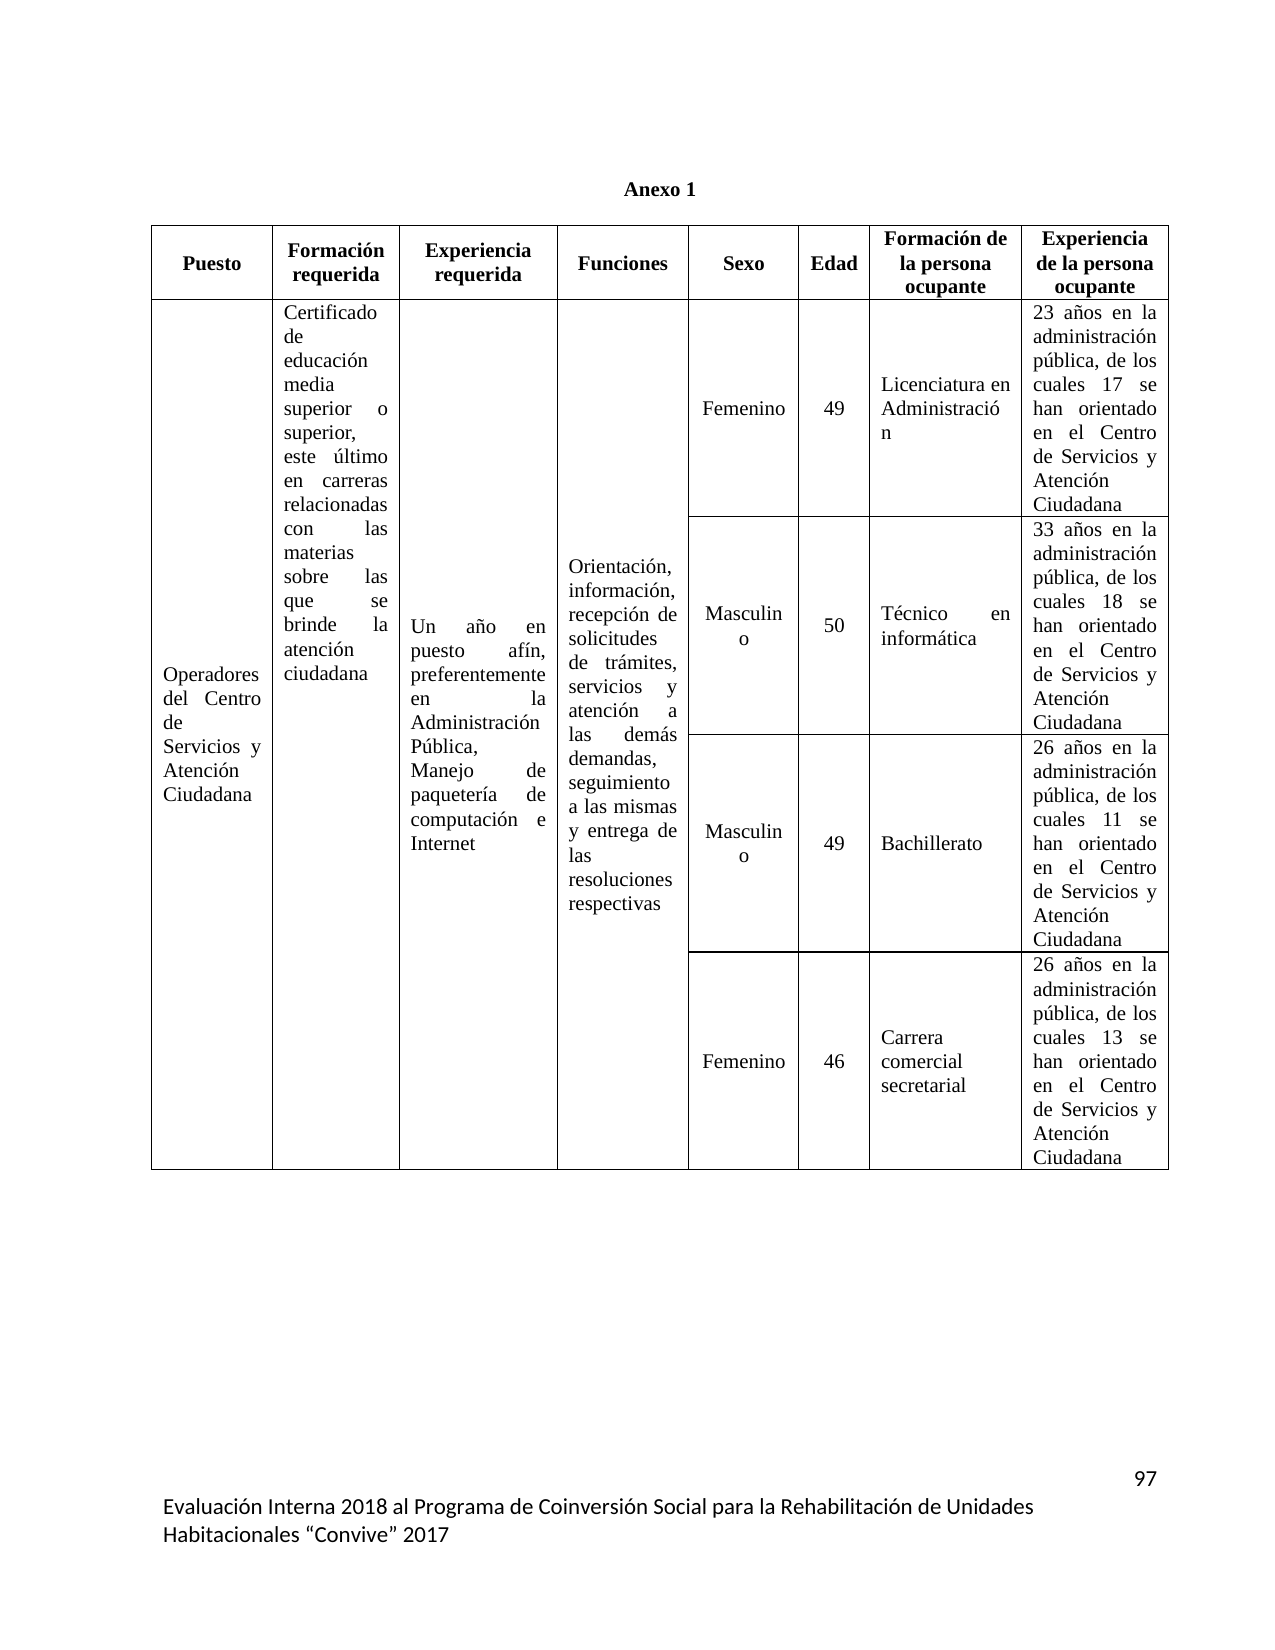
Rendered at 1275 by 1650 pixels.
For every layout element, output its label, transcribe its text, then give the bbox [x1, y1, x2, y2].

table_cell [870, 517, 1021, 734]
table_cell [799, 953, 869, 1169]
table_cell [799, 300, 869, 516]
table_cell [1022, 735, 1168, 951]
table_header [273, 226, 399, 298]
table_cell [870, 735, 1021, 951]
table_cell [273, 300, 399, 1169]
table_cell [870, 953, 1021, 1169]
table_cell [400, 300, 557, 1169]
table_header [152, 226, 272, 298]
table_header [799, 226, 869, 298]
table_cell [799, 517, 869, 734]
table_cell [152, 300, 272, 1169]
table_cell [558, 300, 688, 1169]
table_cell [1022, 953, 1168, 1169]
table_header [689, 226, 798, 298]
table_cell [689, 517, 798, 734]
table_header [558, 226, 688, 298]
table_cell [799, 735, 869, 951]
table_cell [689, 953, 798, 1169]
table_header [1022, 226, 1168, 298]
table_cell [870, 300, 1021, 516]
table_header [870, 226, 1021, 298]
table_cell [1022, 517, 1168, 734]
text Anexo 1 [163, 177, 1157, 201]
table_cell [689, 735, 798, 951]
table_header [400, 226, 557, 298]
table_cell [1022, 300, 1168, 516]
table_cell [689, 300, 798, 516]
